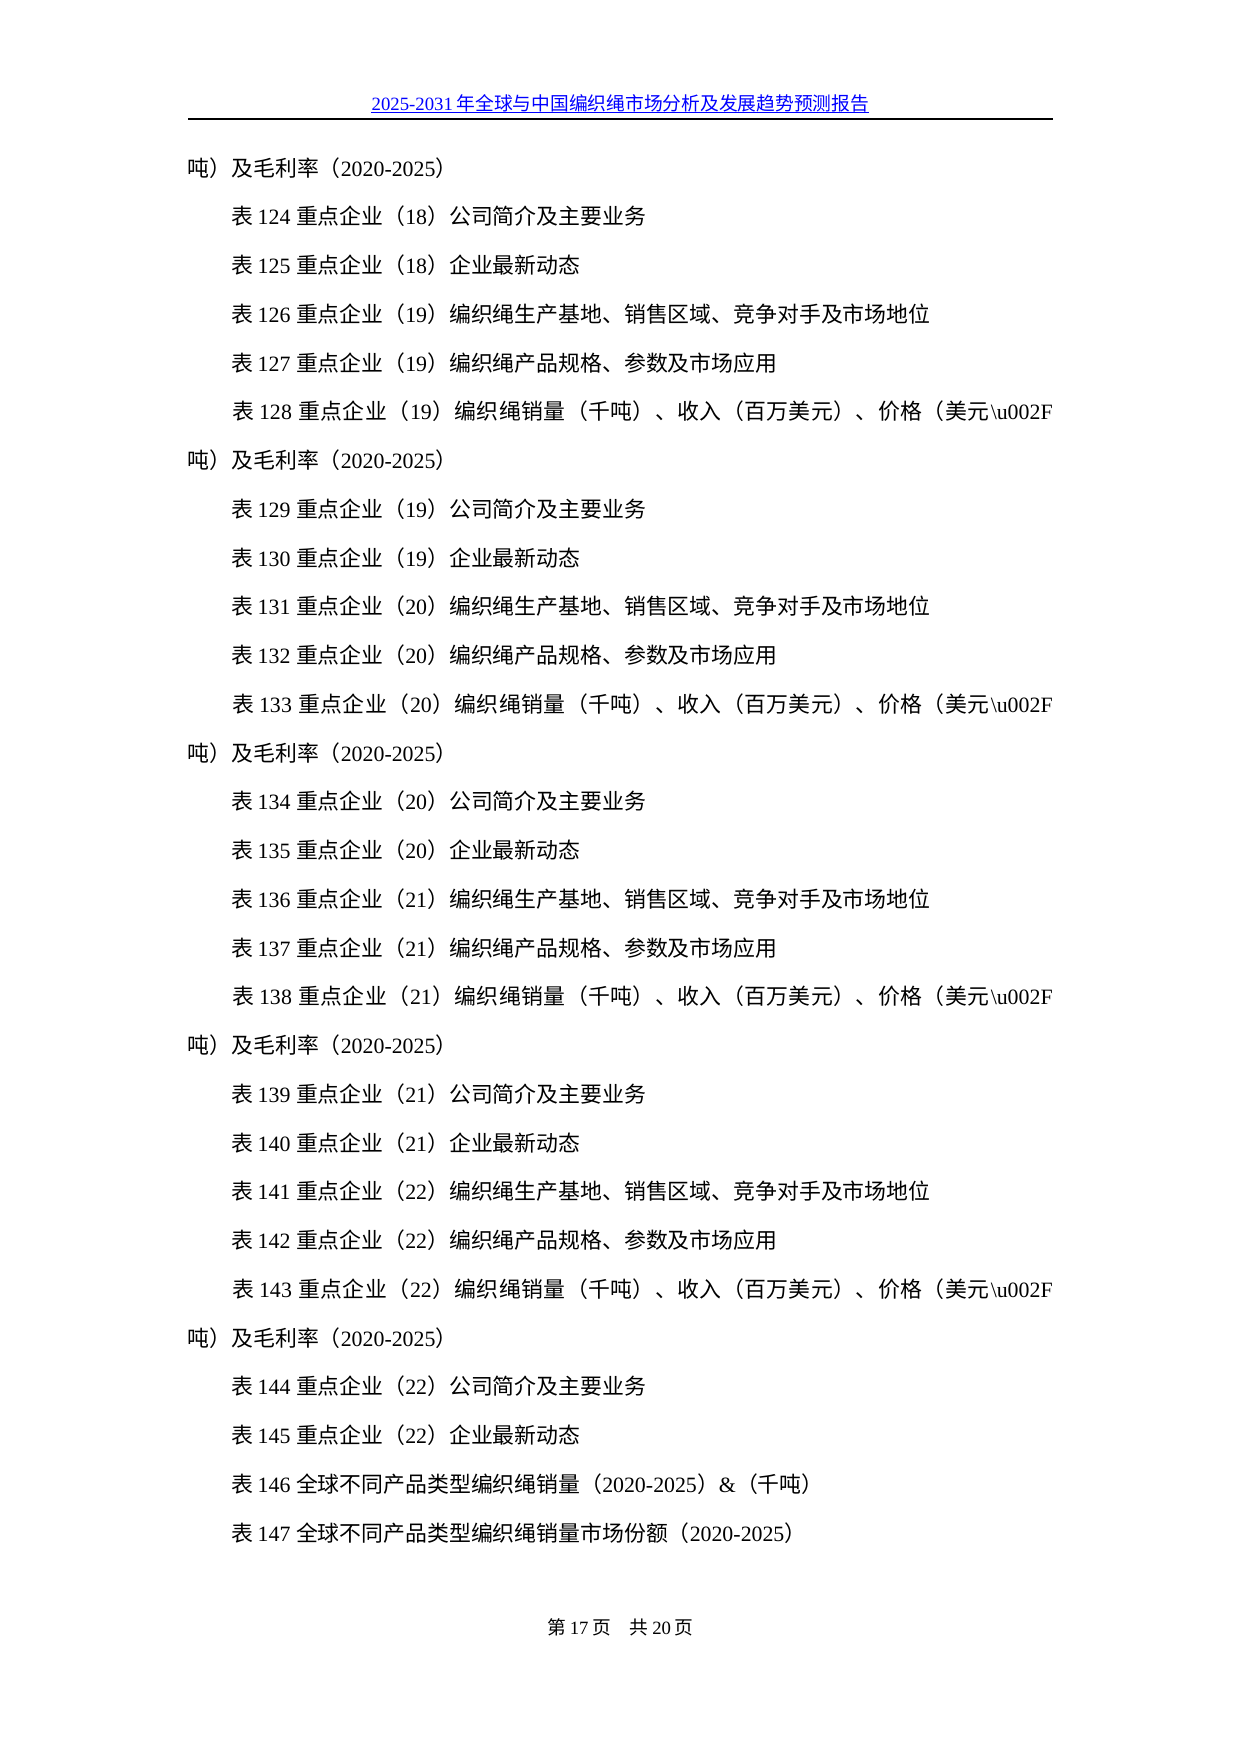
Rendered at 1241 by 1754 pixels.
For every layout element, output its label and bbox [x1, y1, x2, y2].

text [187, 150, 1053, 1548]
